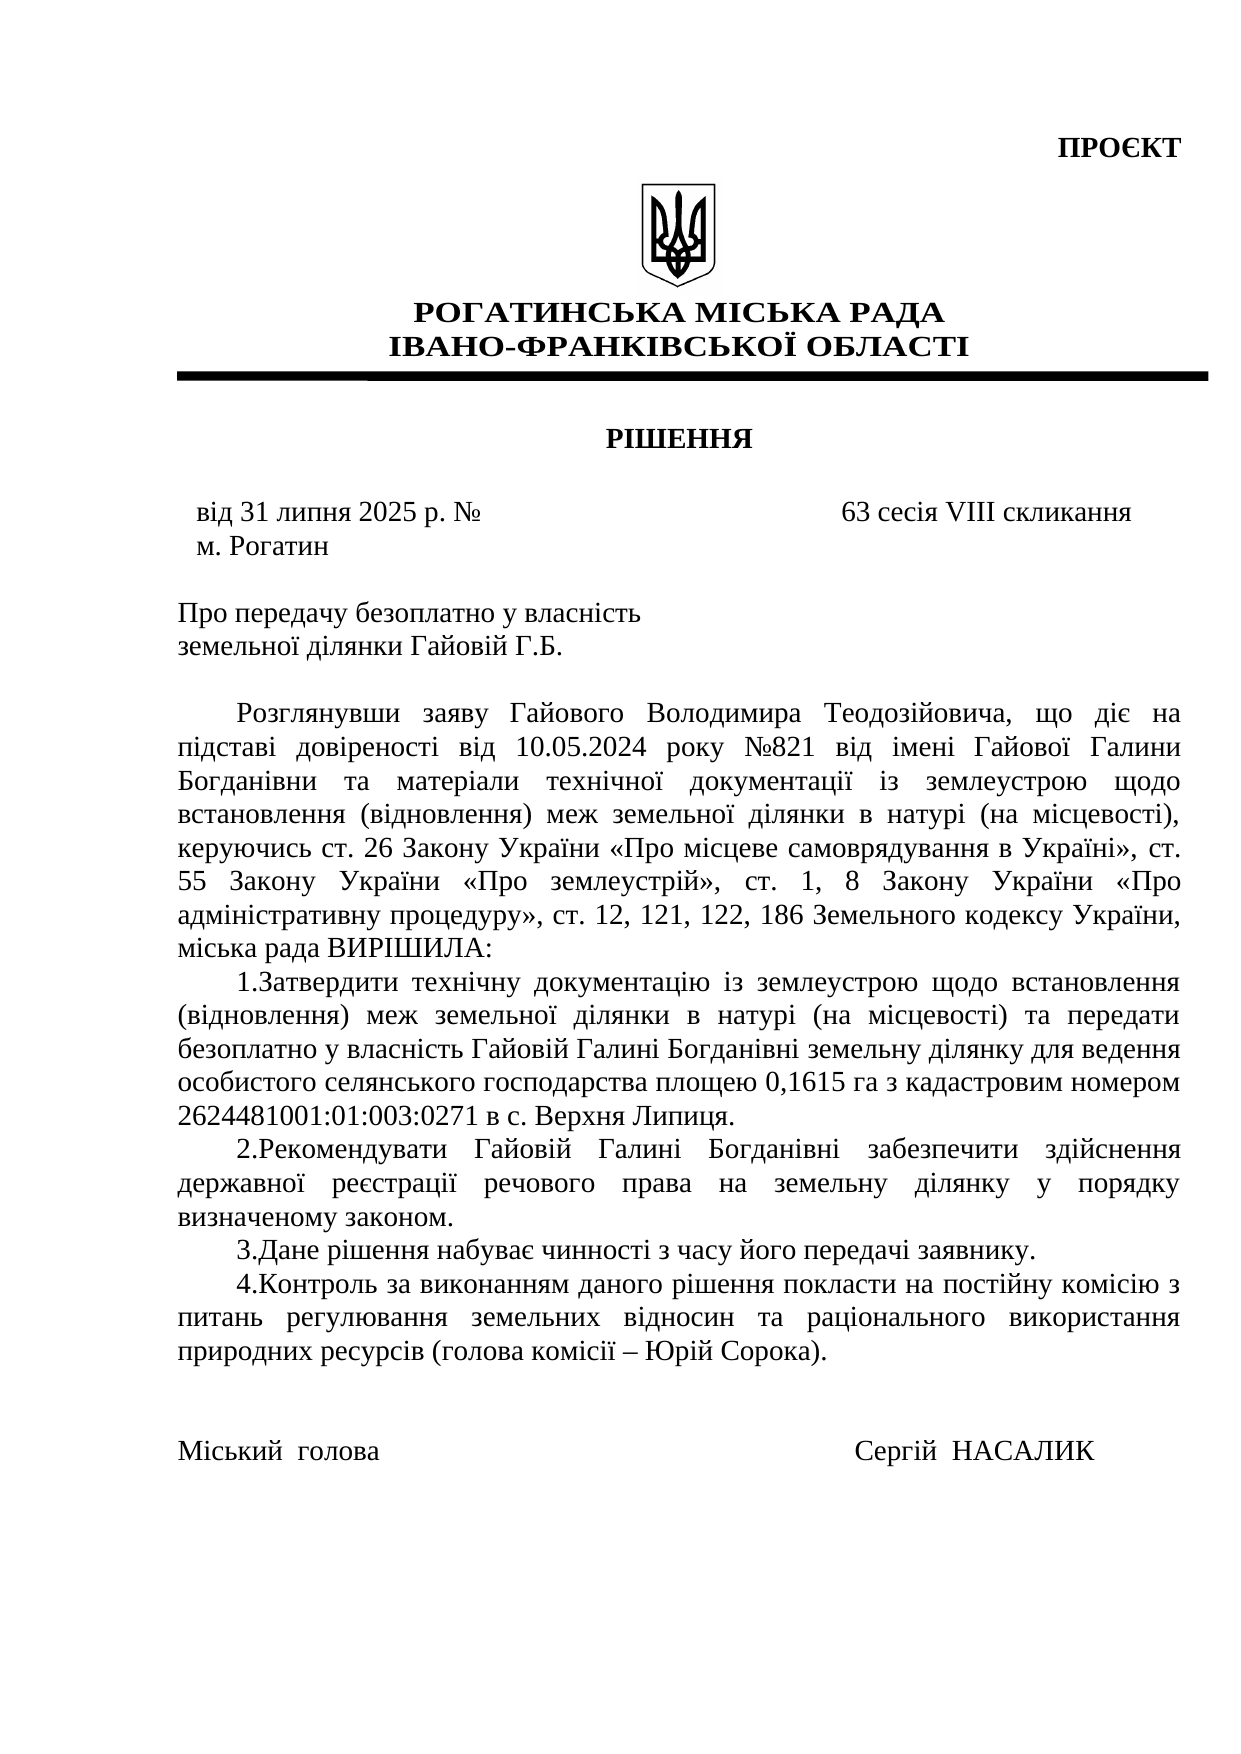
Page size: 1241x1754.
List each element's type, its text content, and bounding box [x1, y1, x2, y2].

text м. Рогатин [196, 528, 1237, 561]
text земельної ділянки Гайовій Г.Б. [177, 628, 1181, 662]
text Міський голова Сергій НАСАЛИК [177, 1433, 1181, 1467]
text ІВАНО-ФРАНКІВСЬКОЇ ОБЛАСТІ [177, 329, 1181, 362]
text Розглянувши заяву Гайового Володимира Теодозійовича, що діє на підставі довіреності від 10.05.2024 року №821 від імені Гайової Галини Богданівни та матеріали технічної документації із землеустрою щодо встановлення (відновлення) меж земельної ділянки в натурі (на місцевості), керуючись ст. 26 Закону України «Про місцеве самоврядування в Україні», ст. 55 Закону України «Про землеустрій», ст. 1, 8 Закону України «Про адміністративну процедуру», ст. 12, 121, 122, 186 Земельного кодексу України, міська рада ВИРІШИЛА: [177, 696, 1181, 964]
text від 31 липня 2025 р. № 63 сесія VIII скликання [196, 494, 1237, 528]
text 3.Дане рішення набуває чинності з часу його передачі заявнику. [177, 1232, 1181, 1266]
text 2.Рекомендувати Гайовій Галині Богданівні забезпечити здійснення державної реєстрації речового права на земельну ділянку у порядку визначеному законом. [177, 1132, 1181, 1232]
text РІШЕННЯ [177, 421, 1181, 454]
text Про передачу безоплатно у власність [177, 595, 1237, 628]
text ПРОЄКТ [177, 131, 1181, 164]
text РОГАТИНСЬКА МІСЬКА РАДА [177, 295, 1181, 329]
text 4.Контроль за виконанням даного рішення покласти на постійну комісію з питань регулювання земельних відносин та раціонального використання природних ресурсів (голова комісії – Юрій Сорока). [177, 1266, 1181, 1366]
text 1.Затвердити технічну документацію із землеустрою щодо встановлення (відновлення) меж земельної ділянки в натурі (на місцевості) та передати безоплатно у власність Гайовій Галині Богданівні земельну ділянку для ведення особистого селянського господарства площею 0,1615 га з кадастровим номером 2624481001:01:003:0271 в с. Верхня Липиця. [177, 964, 1181, 1132]
